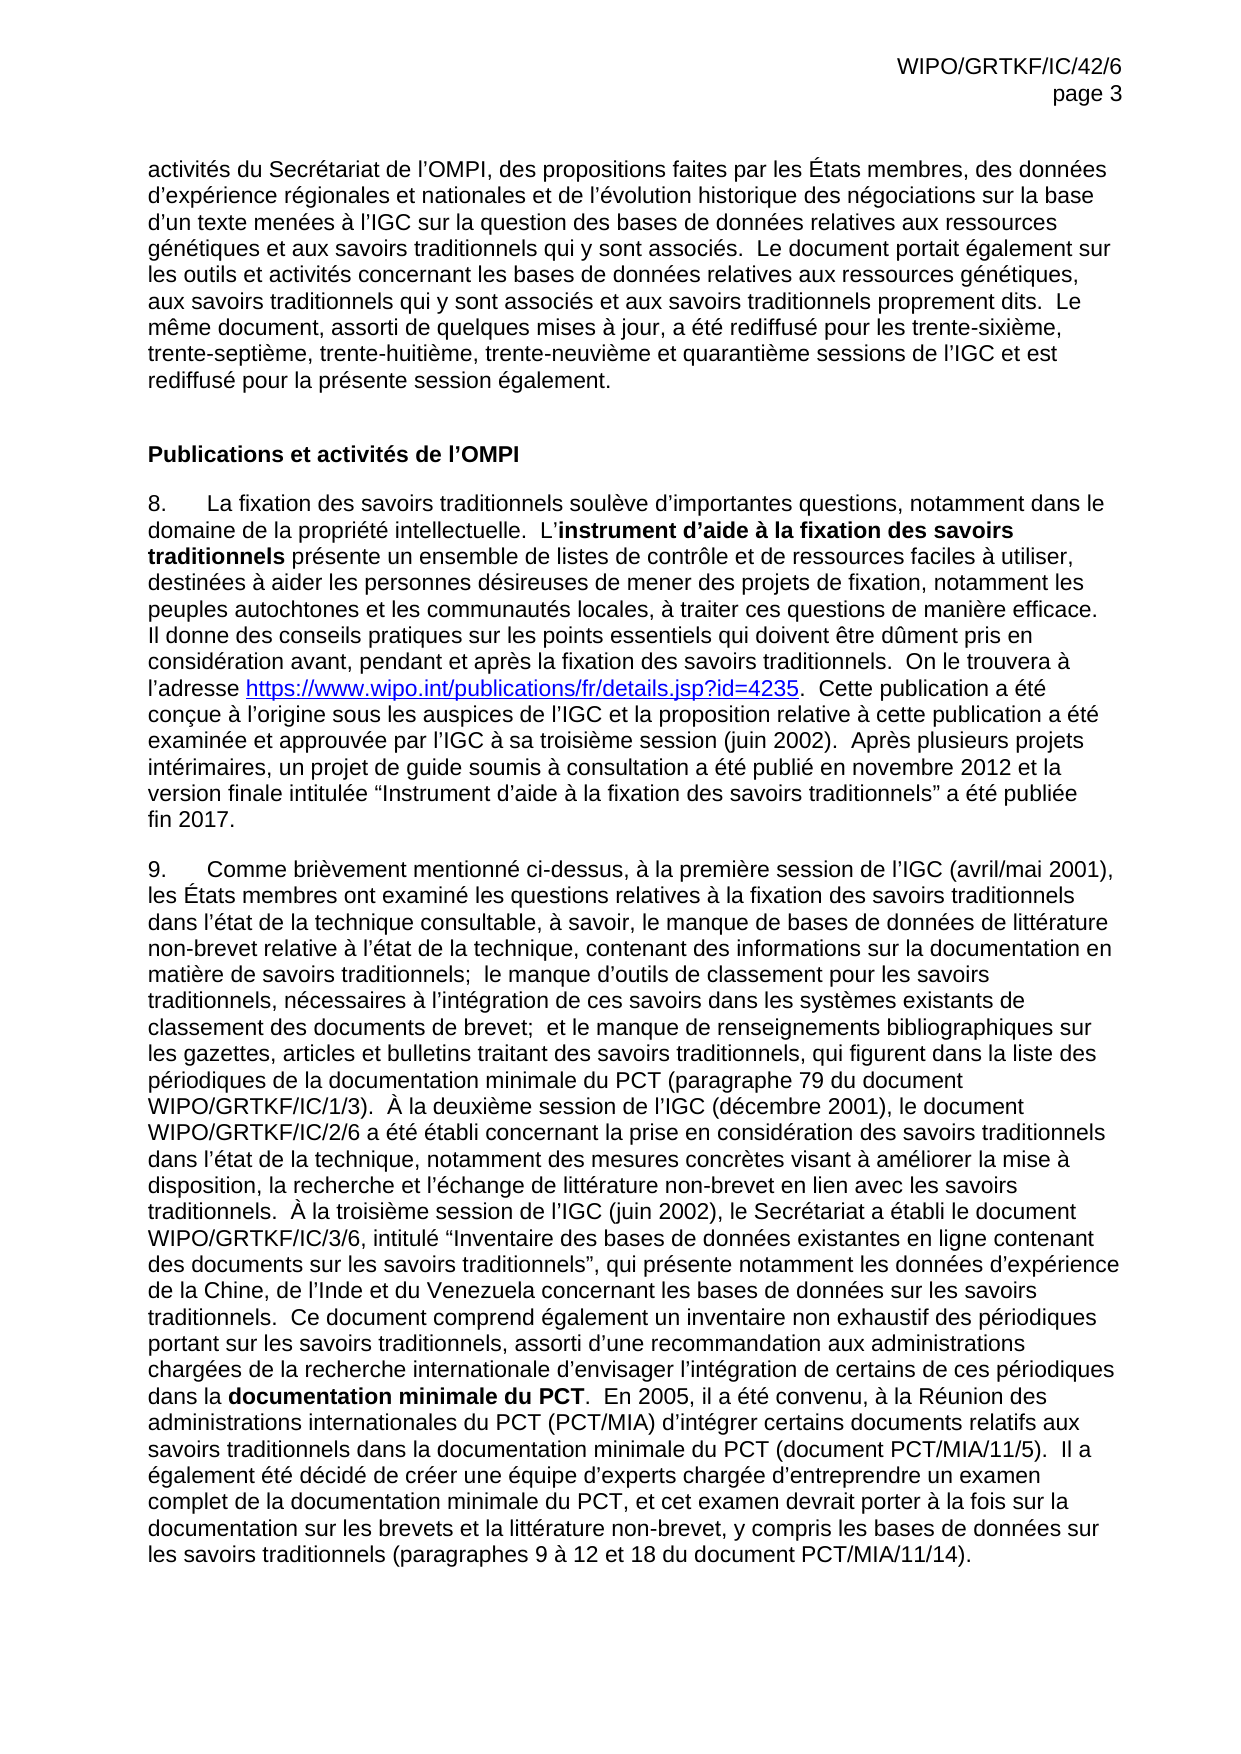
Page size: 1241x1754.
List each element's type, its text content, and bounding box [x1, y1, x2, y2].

text La fixation des savoirs traditionnels soulève d’importantes questions, notamment dans le domaine de la propriété intellectuelle. L’instrument d’aide à la fixation des savoirs traditionnels présente un ensemble de listes de contrôle et de ressources faciles à utiliser, destinées à aider les personnes désireuses de mener des projets de fixation, notamment les peuples autochtones et les communautés locales, à traiter ces questions de manière efficace. Il donne des conseils pratiques sur les points essentiels qui doivent être dûment pris en considération avant, pendant et après la fixation des savoirs traditionnels. On le trouvera à l’adresse https://www.wipo.int/publications/fr/details.jsp?id=4235. Cette publication a été conçue à l’origine sous les auspices de l’IGC et la proposition relative à cette publication a été examinée et approuvée par l’IGC à sa troisième session (juin 2002). Après plusieurs projets intérimaires, un projet de guide soumis à consultation a été publié en novembre 2012 et la version finale intitulée “Instrument d’aide à la fixation des savoirs traditionnels” a été publiée fin 2017. [148, 490, 1122, 833]
text Comme brièvement mentionné ci-dessus, à la première session de l’IGC (avril/mai 2001), les États membres ont examiné les questions relatives à la fixation des savoirs traditionnels dans l’état de la technique consultable, à savoir, le manque de bases de données de littérature non-brevet relative à l’état de la technique, contenant des informations sur la documentation en matière de savoirs traditionnels; le manque d’outils de classement pour les savoirs traditionnels, nécessaires à l’intégration de ces savoirs dans les systèmes existants de classement des documents de brevet; et le manque de renseignements bibliographiques sur les gazettes, articles et bulletins traitant des savoirs traditionnels, qui figurent dans la liste des périodiques de la documentation minimale du PCT (paragraphe 79 du document WIPO/GRTKF/IC/1/3). À la deuxième session de l’IGC (décembre 2001), le document WIPO/GRTKF/IC/2/6 a été établi concernant la prise en considération des savoirs traditionnels dans l’état de la technique, notamment des mesures concrètes visant à améliorer la mise à disposition, la recherche et l’échange de littérature non-brevet en lien avec les savoirs traditionnels. À la troisième session de l’IGC (juin 2002), le Secrétariat a établi le document WIPO/GRTKF/IC/3/6, intitulé “Inventaire des bases de données existantes en ligne contenant des documents sur les savoirs traditionnels”, qui présente notamment les données d’expérience de la Chine, de l’Inde et du Venezuela concernant les bases de données sur les savoirs traditionnels. Ce document comprend également un inventaire non exhaustif des périodiques portant sur les savoirs traditionnels, assorti d’une recommandation aux administrations chargées de la recherche internationale d’envisager l’intégration de certains de ces périodiques dans la documentation minimale du PCT. En 2005, il a été convenu, à la Réunion des administrations internationales du PCT (PCT/MIA) d’intégrer certains documents relatifs aux savoirs traditionnels dans la documentation minimale du PCT (document PCT/MIA/11/5). Il a également été décidé de créer une équipe d’experts chargée d’entreprendre un examen complet de la documentation minimale du PCT, et cet examen devrait porter à la fois sur la documentation sur les brevets et la littérature non-brevet, y compris les bases de données sur les savoirs traditionnels (paragraphes 9 à 12 et 18 du document PCT/MIA/11/14). [148, 856, 1122, 1567]
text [148, 156, 1122, 393]
subtitle Publications et activités de l’OMPI [148, 441, 1122, 467]
